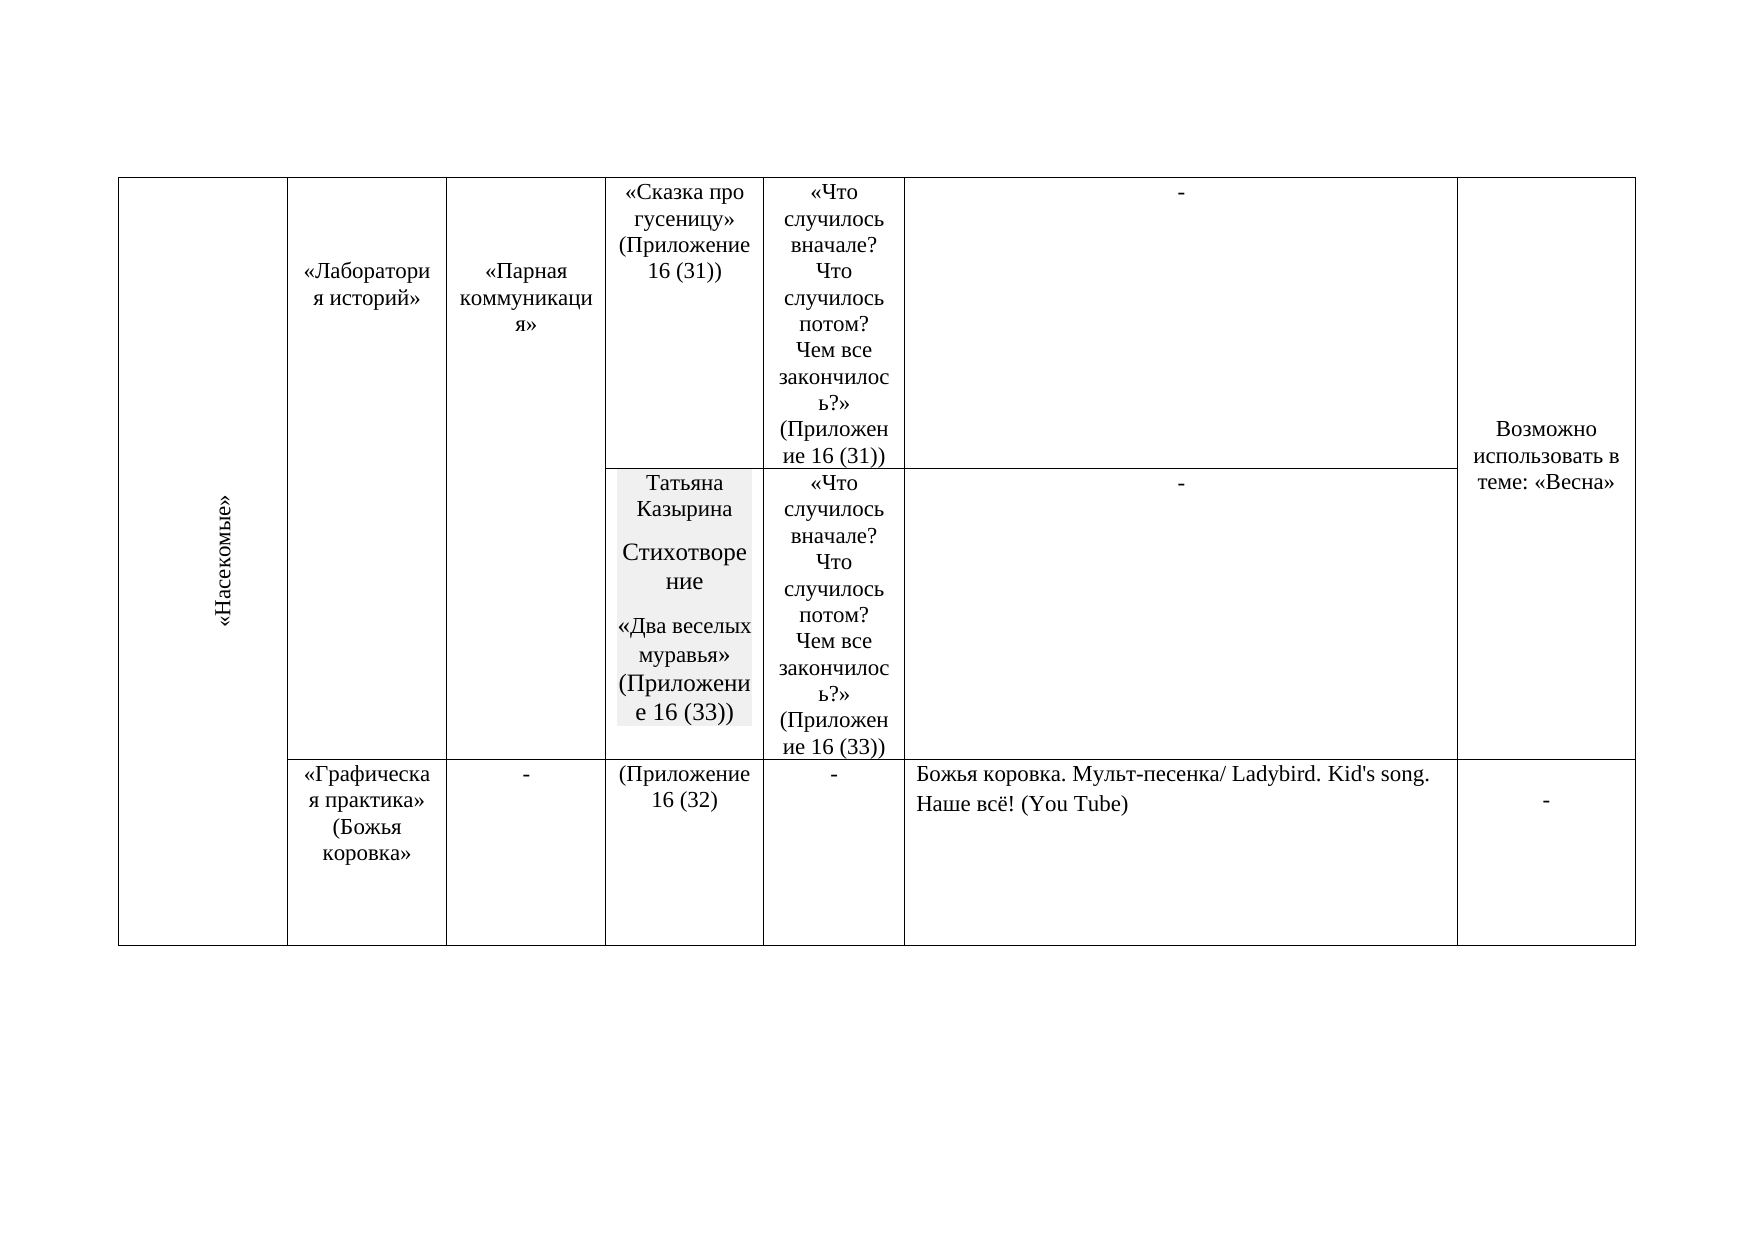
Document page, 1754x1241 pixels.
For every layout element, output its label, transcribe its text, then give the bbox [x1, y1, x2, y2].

table_cell - [447, 760, 605, 944]
table_cell «Лаборатория историй» [288, 178, 446, 759]
table_cell «Насекомые» [119, 178, 287, 944]
table_cell - [905, 469, 1457, 759]
table_cell - [764, 760, 904, 944]
table_cell «Графическая практика» (Божья коровка» [288, 760, 446, 944]
table_cell «Что случилось вначале? Что случилось потом? Чем все закончилось?» (Приложение 16 (33)) [764, 469, 904, 759]
table_cell «Сказка про гусеницу» (Приложение 16 (31)) [606, 178, 763, 468]
table_cell - [1458, 760, 1635, 944]
table_cell - [905, 178, 1457, 468]
table_cell Божья коровка. Мульт-песенка/ Ladybird. Kid's song. Наше всё! (You Tube) [905, 760, 1457, 944]
table_cell Татьяна Казырина Стихотворение «Два веселых муравья» (Приложение 16 (33)) [606, 469, 763, 759]
table_cell «Что случилось вначале? Что случилось потом? Чем все закончилось?» (Приложение 16 (31)) [764, 178, 904, 468]
table_cell Возможно использовать в теме: «Весна» [1458, 178, 1635, 759]
table_cell (Приложение 16 (32) [606, 760, 763, 944]
table_cell «Парная коммуникация» [447, 178, 605, 759]
